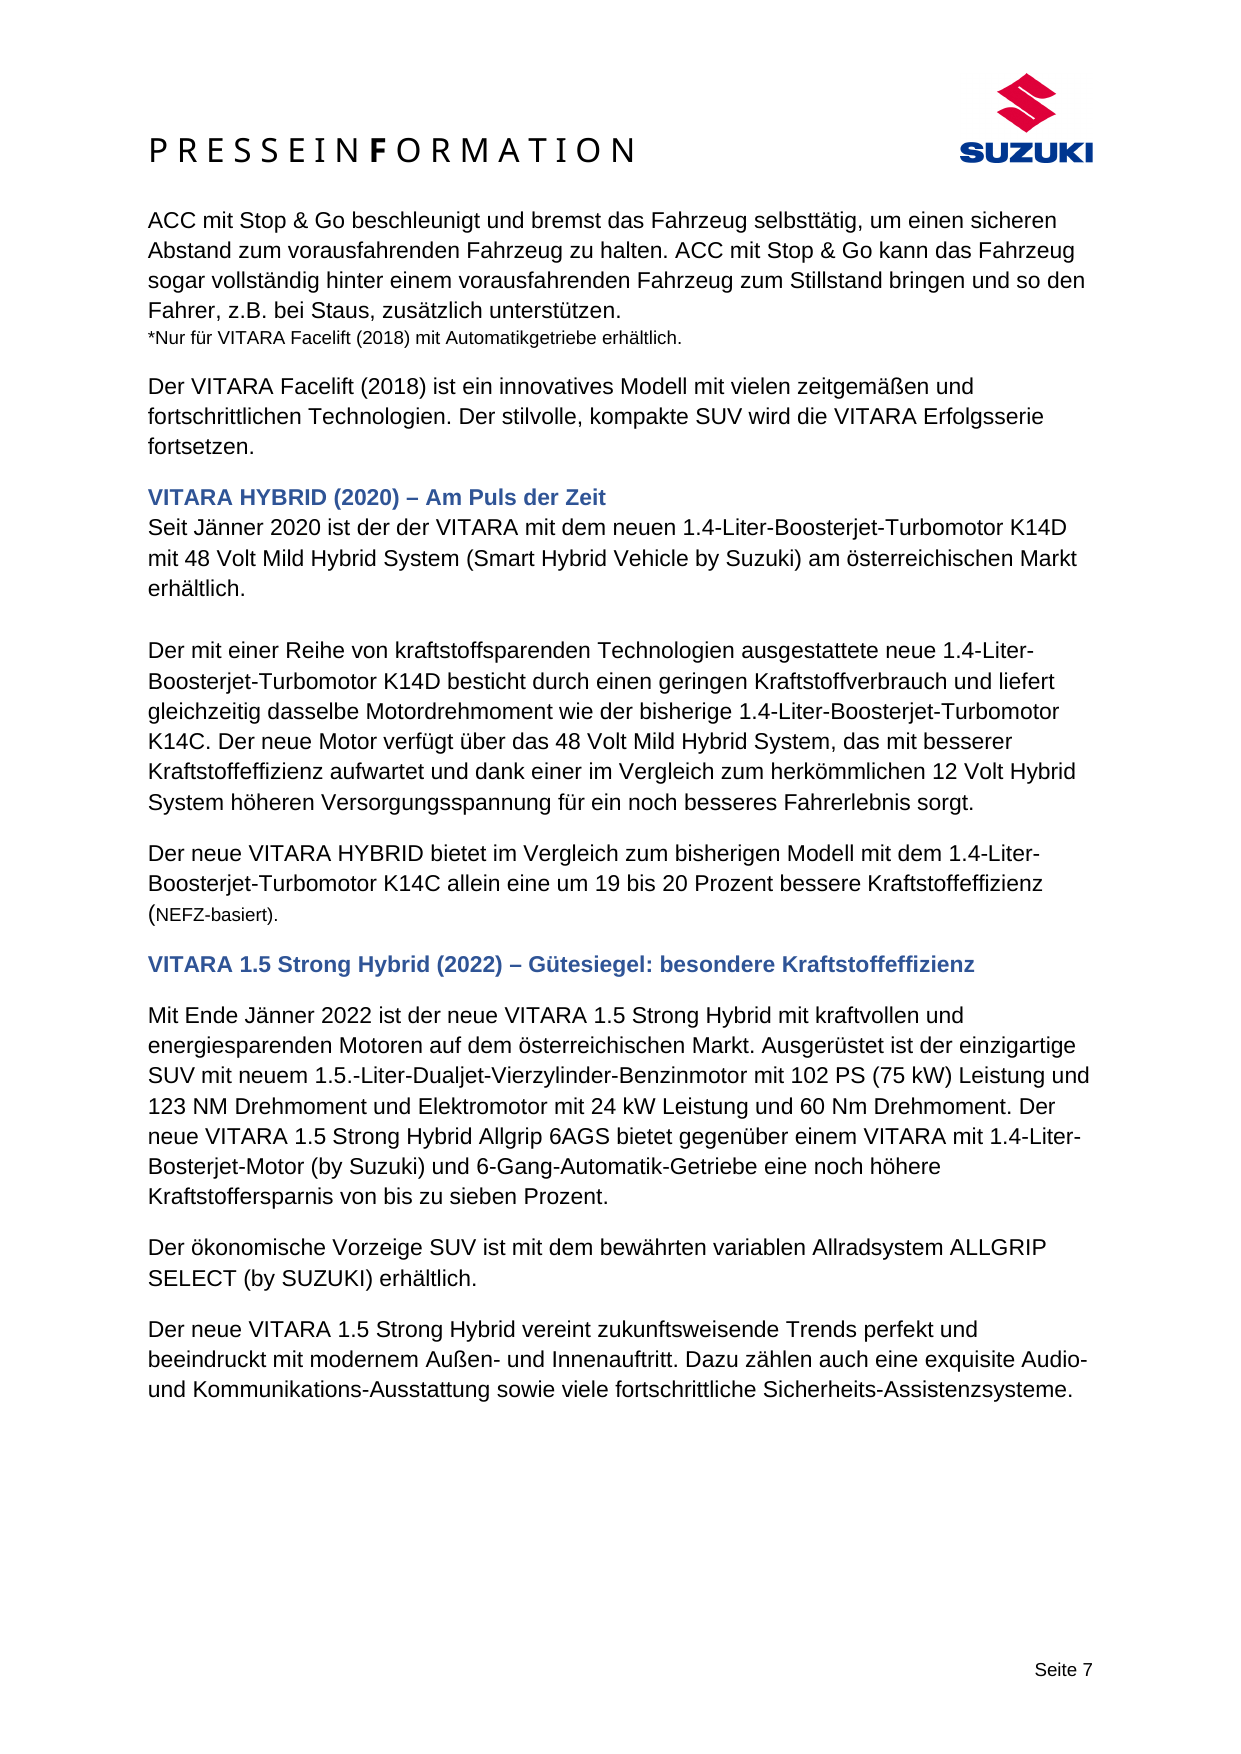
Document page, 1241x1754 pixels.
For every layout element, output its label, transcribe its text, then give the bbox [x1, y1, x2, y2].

picture [960, 73, 1093, 163]
text VITARA 1.5 Strong Hybrid (2022) – Gütesiegel: besondere Kraftstoffeffizienz [148, 951, 1092, 977]
text Seit Jänner 2020 ist der der VITARA mit dem neuen 1.4-Liter-Boosterjet-Turbomotor K14D mit 48 Volt Mild Hybrid System (Smart Hybrid Vehicle by Suzuki) am österreichischen Markt erhältlich. [148, 514, 1081, 633]
text ACC mit Stop & Go beschleunigt und bremst das Fahrzeug selbsttätig, um einen sicheren Abstand zum vorausfahrenden Fahrzeug zu halten. ACC mit Stop & Go kann das Fahrzeug sogar vollständig hinter einem vorausfahrenden Fahrzeug zum Stillstand bringen und so den Fahrer, z.B. bei Staus, zusätzlich unterstützen. *Nur für VITARA Facelift (2018) mit Automatikgetriebe erhältlich. [148, 207, 1092, 348]
text VITARA HYBRID (2020) – Am Puls der Zeit [148, 484, 1081, 510]
text Der VITARA Facelift (2018) ist ein innovatives Modell mit vielen zeitgemäßen und fortschrittlichen Technologien. Der stilvolle, kompakte SUV wird die VITARA Erfolgsserie fortsetzen. [148, 373, 1081, 459]
text Mit Ende Jänner 2022 ist der neue VITARA 1.5 Strong Hybrid mit kraftvollen und energiesparenden Motoren auf dem österreichischen Markt. Ausgerüstet ist der einzigartige SUV mit neuem 1.5.-Liter-Dualjet-Vierzylinder-Benzinmotor mit 102 PS (75 kW) Leistung und 123 NM Drehmoment und Elektromotor mit 24 kW Leistung und 60 Nm Drehmoment. Der neue VITARA 1.5 Strong Hybrid Allgrip 6AGS bietet gegenüber einem VITARA mit 1.4-Liter-Bosterjet-Motor (by Suzuki) und 6-Gang-Automatik-Getriebe eine noch höhere Kraftstoffersparnis von bis zu sieben Prozent. [148, 1002, 1092, 1209]
text Der mit einer Reihe von kraftstoffsparenden Technologien ausgestattete neue 1.4-Liter- Boosterjet-Turbomotor K14D besticht durch einen geringen Kraftstoffverbrauch und liefert gleichzeitig dasselbe Motordrehmoment wie der bisherige 1.4-Liter-Boosterjet-Turbomotor K14C. Der neue Motor verfügt über das 48 Volt Mild Hybrid System, das mit besserer Kraftstoffeffizienz aufwartet und dank einer im Vergleich zum herkömmlichen 12 Volt Hybrid System höheren Versorgungsspannung für ein noch besseres Fahrerlebnis sorgt. [148, 637, 1092, 815]
text Der neue Vitara HYBRID bietet im Vergleich zum bisherigen Modell mit dem 1.4-Liter-Boosterjet-Turbomotor K14C allein eine um 19 bis 20 Prozent bessere Kraftstoffeffizienz (NEFZ-basiert). [148, 839, 1092, 926]
text Der ökonomische Vorzeige SUV ist mit dem bewährten variablen Allradsystem ALLGRIP SELECT (by SUZUKI) erhältlich. [148, 1234, 1092, 1291]
text Der neue VITARA 1.5 Strong Hybrid vereint zukunftsweisende Trends perfekt und beeindruckt mit modernem Außen- und Innenauftritt. Dazu zählen auch eine exquisite Audio- und Kommunikations-Ausstattung sowie viele fortschrittliche Sicherheits-Assistenzsysteme. [148, 1316, 1092, 1402]
